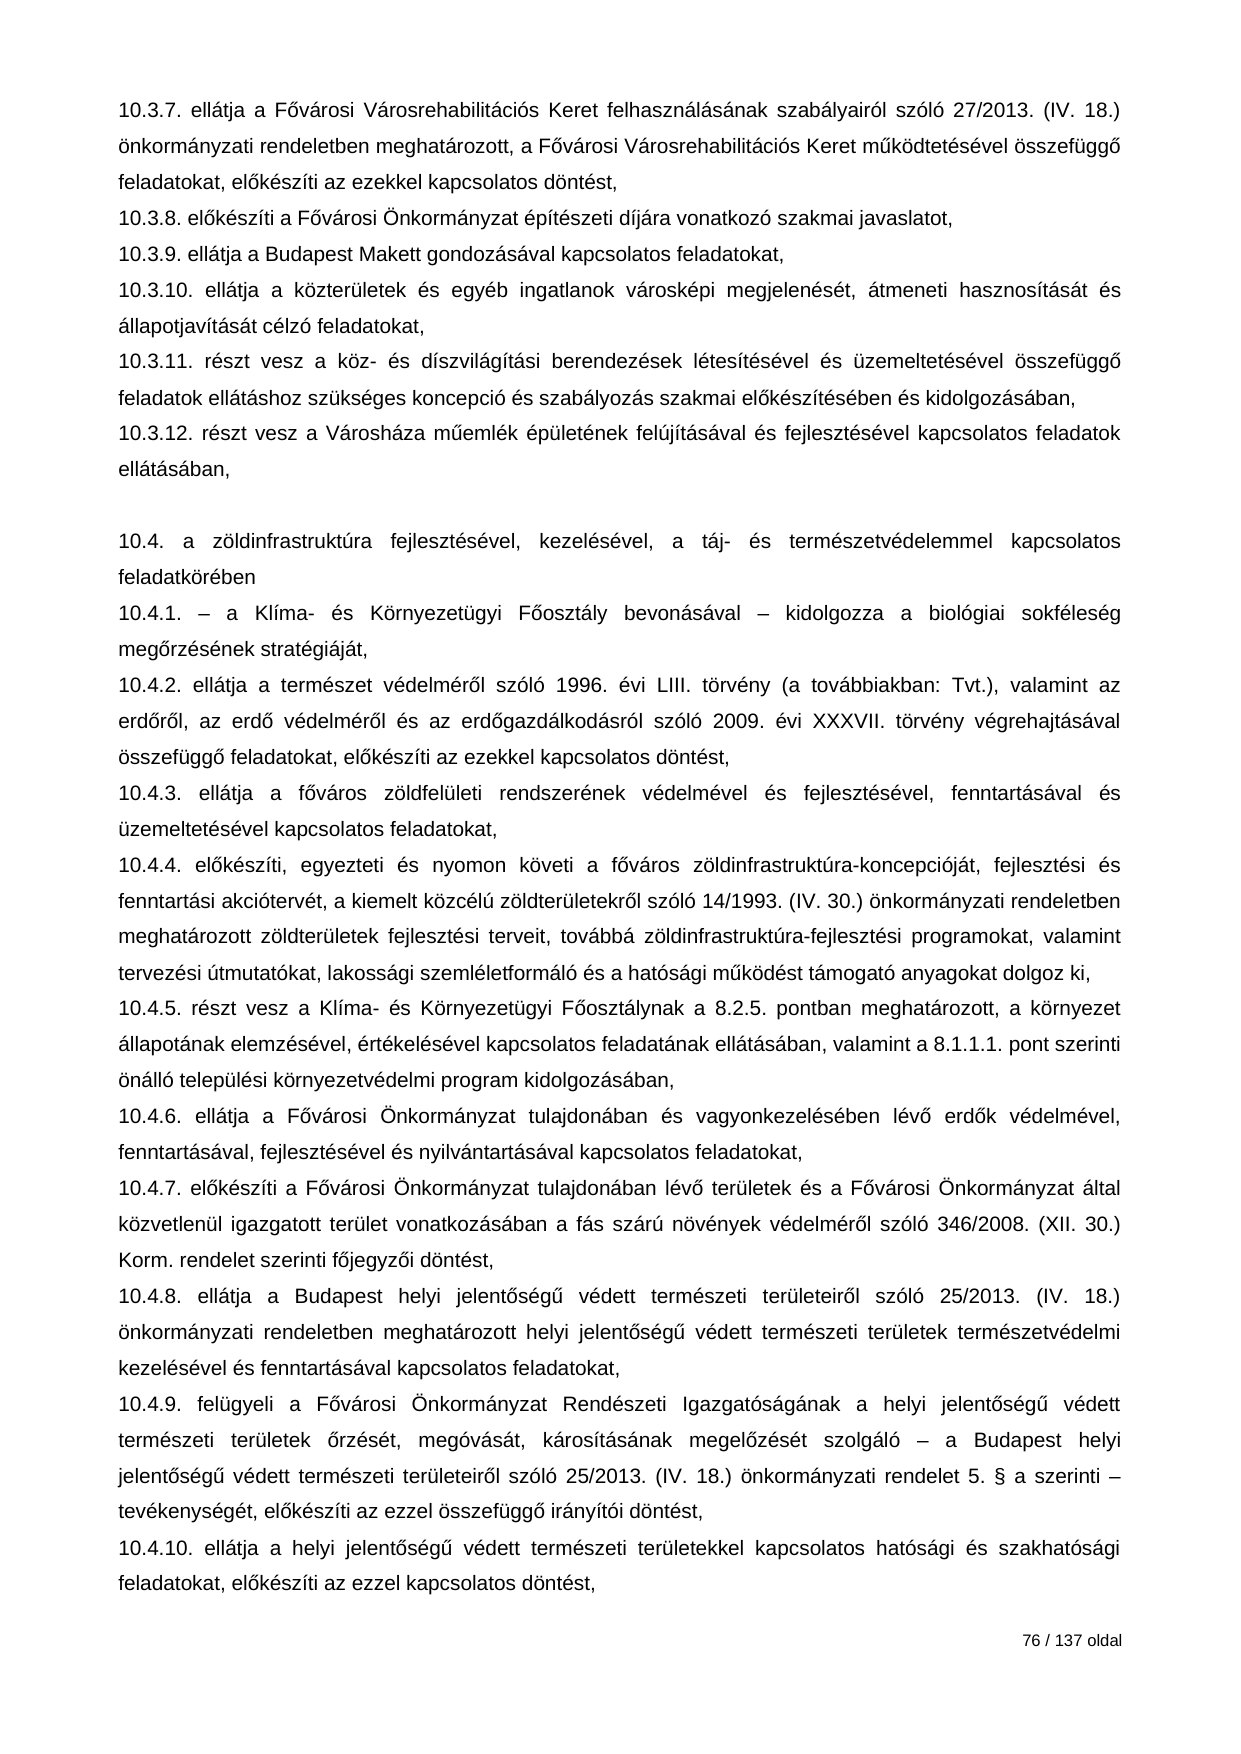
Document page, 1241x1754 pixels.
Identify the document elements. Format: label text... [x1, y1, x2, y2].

text 10.4.5. részt vesz a Klíma- és Környezetügyi Főosztálynak a 8.2.5. pontban meghatározott, a környezet állapotának elemzésével, értékelésével kapcsolatos feladatának ellátásában, valamint a 8.1.1.1. pont szerinti önálló települési környezetvédelmi program kidolgozásában, [118, 996, 1122, 1092]
text 10.4.10. ellátja a helyi jelentőségű védett természeti területekkel kapcsolatos hatósági és szakhatósági feladatokat, előkészíti az ezzel kapcsolatos döntést, [118, 1535, 1122, 1595]
text 10.3.11. részt vesz a köz- és díszvilágítási berendezések létesítésével és üzemeltetésével összefüggő feladatok ellátáshoz szükséges koncepció és szabályozás szakmai előkészítésében és kidolgozásában, [118, 349, 1122, 409]
text 10.4.2. ellátja a természet védelméről szóló 1996. évi LIII. törvény (a továbbiakban: Tvt.), valamint az erdőről, az erdő védelméről és az erdőgazdálkodásról szóló 2009. évi XXXVII. törvény végrehajtásával összefüggő feladatokat, előkészíti az ezekkel kapcsolatos döntést, [118, 673, 1122, 769]
text 10.4.9. felügyeli a Fővárosi Önkormányzat Rendészeti Igazgatóságának a helyi jelentőségű védett természeti területek őrzését, megóvását, károsításának megelőzését szolgáló – a Budapest helyi jelentőségű védett természeti területeiről szóló 25/2013. (IV. 18.) önkormányzati rendelet 5. § a szerinti – tevékenységét, előkészíti az ezzel összefüggő irányítói döntést, [118, 1392, 1122, 1523]
text 10.3.10. ellátja a közterületek és egyéb ingatlanok városképi megjelenését, átmeneti hasznosítását és állapotjavítását célzó feladatokat, [118, 277, 1122, 337]
text 10.3.7. ellátja a Fővárosi Városrehabilitációs Keret felhasználásának szabályairól szóló 27/2013. (IV. 18.) önkormányzati rendeletben meghatározott, a Fővárosi Városrehabilitációs Keret működtetésével összefüggő feladatokat, előkészíti az ezekkel kapcsolatos döntést, [118, 98, 1122, 194]
text 10.3.9. ellátja a Budapest Makett gondozásával kapcsolatos feladatokat, [118, 242, 1122, 266]
text 10.4. a zöldinfrastruktúra fejlesztésével, kezelésével, a táj- és természetvédelemmel kapcsolatos feladatkörében [118, 529, 1122, 589]
text 10.4.7. előkészíti a Fővárosi Önkormányzat tulajdonában lévő területek és a Fővárosi Önkormányzat által közvetlenül igazgatott terület vonatkozásában a fás szárú növények védelméről szóló 346/2008. (XII. 30.) Korm. rendelet szerinti főjegyzői döntést, [118, 1176, 1122, 1272]
text 10.4.3. ellátja a főváros zöldfelületi rendszerének védelmével és fejlesztésével, fenntartásával és üzemeltetésével kapcsolatos feladatokat, [118, 781, 1122, 841]
text 10.3.12. részt vesz a Városháza műemlék épületének felújításával és fejlesztésével kapcsolatos feladatok ellátásában, [118, 421, 1122, 481]
text 10.4.1. – a Klíma- és Környezetügyi Főosztály bevonásával – kidolgozza a biológiai sokféleség megőrzésének stratégiáját, [118, 601, 1122, 661]
text 10.3.8. előkészíti a Fővárosi Önkormányzat építészeti díjára vonatkozó szakmai javaslatot, [118, 206, 1122, 229]
text 10.4.6. ellátja a Fővárosi Önkormányzat tulajdonában és vagyonkezelésében lévő erdők védelmével, fenntartásával, fejlesztésével és nyilvántartásával kapcsolatos feladatokat, [118, 1104, 1122, 1164]
text 10.4.4. előkészíti, egyezteti és nyomon követi a főváros zöldinfrastruktúra-koncepcióját, fejlesztési és fenntartási akciótervét, a kiemelt közcélú zöldterületekről szóló 14/1993. (IV. 30.) önkormányzati rendeletben meghatározott zöldterületek fejlesztési terveit, továbbá zöldinfrastruktúra-fejlesztési programokat, valamint tervezési útmutatókat, lakossági szemléletformáló és a hatósági működést támogató anyagokat dolgoz ki, [118, 852, 1122, 984]
text 10.4.8. ellátja a Budapest helyi jelentőségű védett természeti területeiről szóló 25/2013. (IV. 18.) önkormányzati rendeletben meghatározott helyi jelentőségű védett természeti területek természetvédelmi kezelésével és fenntartásával kapcsolatos feladatokat, [118, 1284, 1122, 1379]
